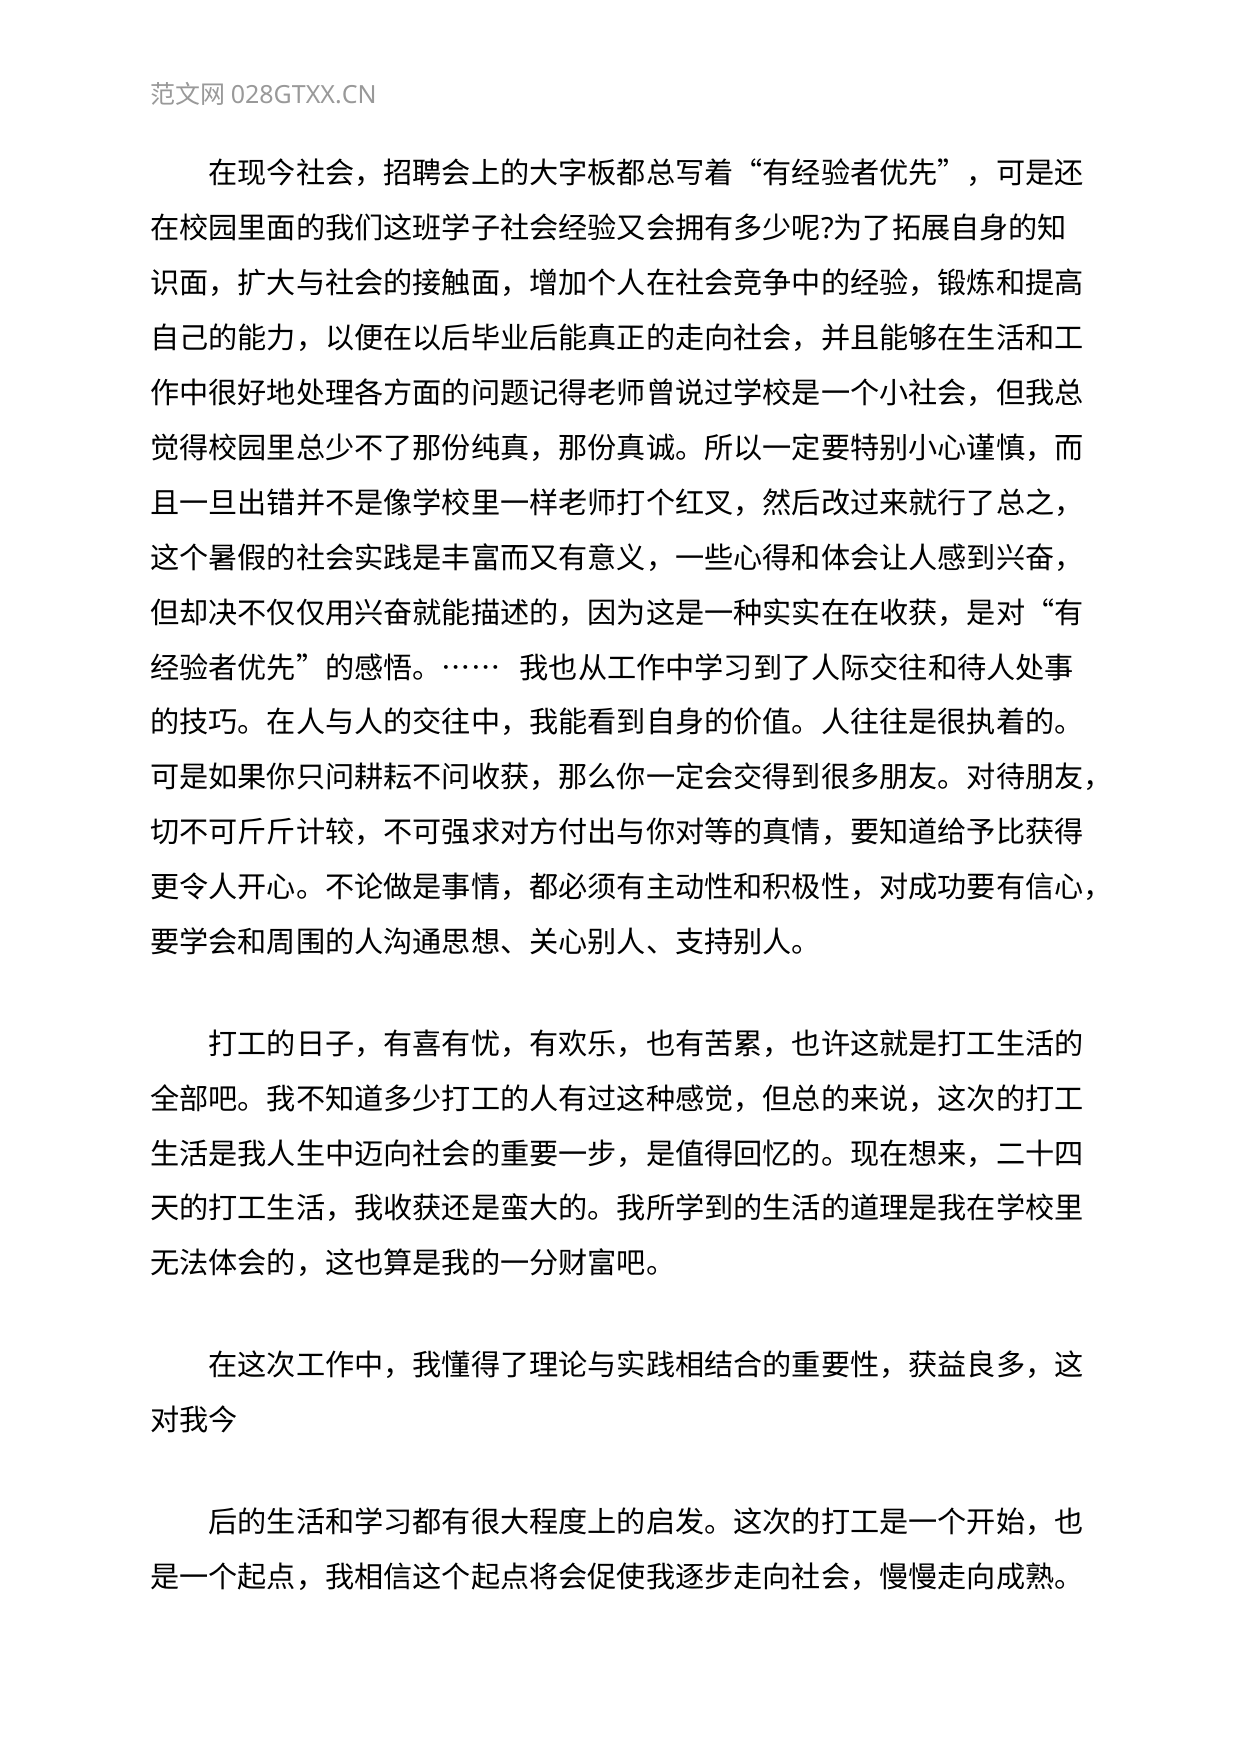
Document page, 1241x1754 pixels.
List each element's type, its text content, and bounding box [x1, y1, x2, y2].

text 打工的日子，有喜有忧，有欢乐，也有苦累，也许这就是打工生活的全部吧。我不知道多少打工的人有过这种感觉，但总的来说，这次的打工生活是我人生中迈向社会的重要一步，是值得回忆的。现在想来，二十四天的打工生活，我收获还是蛮大的。我所学到的生活的道理是我在学校里无法体会的，这也算是我的一分财富吧。 [150, 1020, 1090, 1282]
text 在现今社会，招聘会上的大字板都总写着“有经验者优先”，可是还在校园里面的我们这班学子社会经验又会拥有多少呢?为了拓展自身的知识面，扩大与社会的接触面，增加个人在社会竞争中的经验，锻炼和提高自己的能力，以便在以后毕业后能真正的走向社会，并且能够在生活和工作中很好地处理各方面的问题记得老师曾说过学校是一个小社会，但我总觉得校园里总少不了那份纯真，那份真诚。所以一定要特别小心谨慎，而且一旦出错并不是像学校里一样老师打个红叉，然后改过来就行了总之，这个暑假的社会实践是丰富而又有意义，一些心得和体会让人感到兴奋，但却决不仅仅用兴奋就能描述的，因为这是一种实实在在收获，是对“有经验者优先”的感悟。…… 我也从工作中学习到了人际交往和待人处事的技巧。在人与人的交往中，我能看到自身的价值。人往往是很执着的。可是如果你只问耕耘不问收获，那么你一定会交得到很多朋友。对待朋友，切不可斤斤计较，不可强求对方付出与你对等的真情，要知道给予比获得更令人开心。不论做是事情，都必须有主动性和积极性，对成功要有信心，要学会和周围的人沟通思想、关心别人、支持别人。 [150, 150, 1090, 961]
text 后的生活和学习都有很大程度上的启发。这次的打工是一个开始，也是一个起点，我相信这个起点将会促使我逐步走向社会，慢慢走向成熟。 [150, 1498, 1090, 1596]
text 在这次工作中，我懂得了理论与实践相结合的重要性，获益良多，这对我今 [150, 1342, 1090, 1439]
